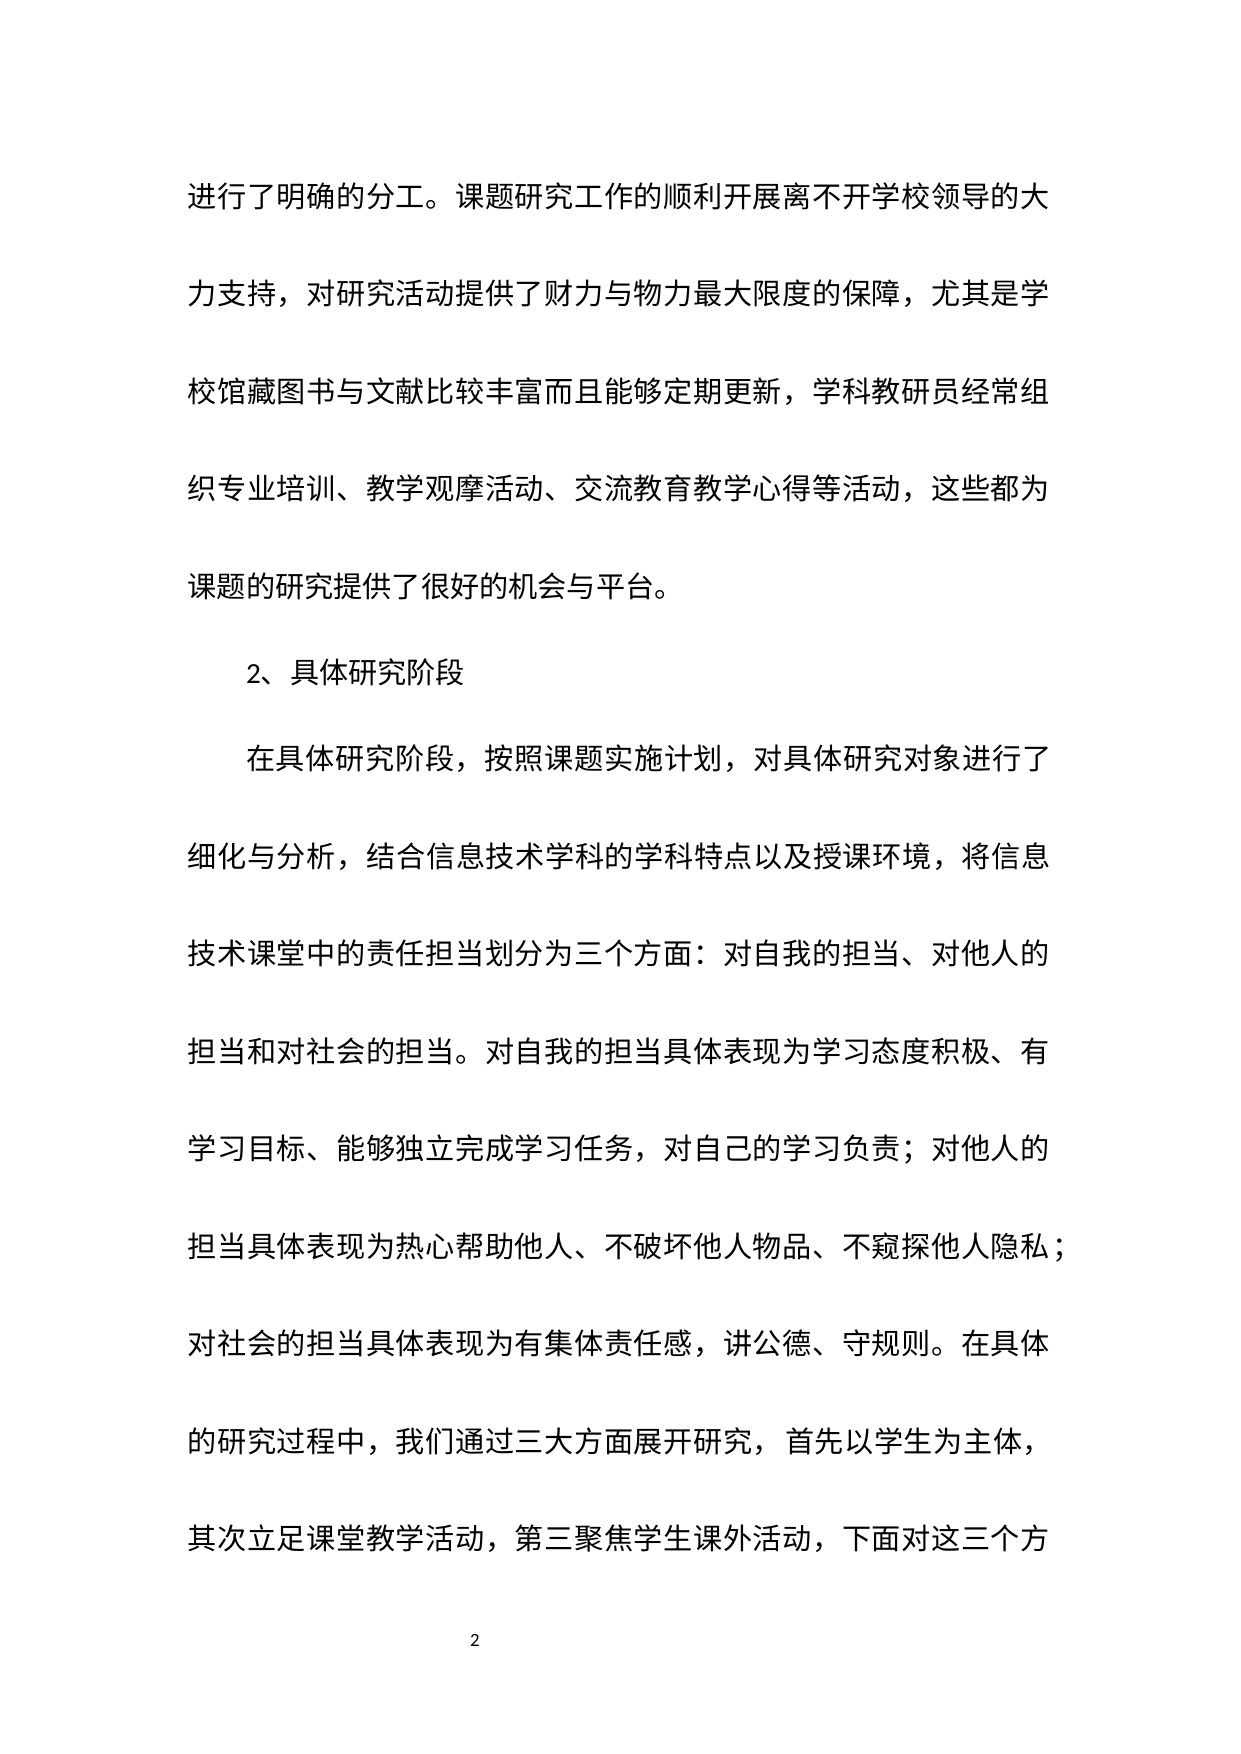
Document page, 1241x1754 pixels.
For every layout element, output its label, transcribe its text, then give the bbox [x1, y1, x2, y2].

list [187, 724, 1053, 1569]
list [187, 162, 1053, 617]
list 具体研究阶段 [187, 638, 1053, 703]
